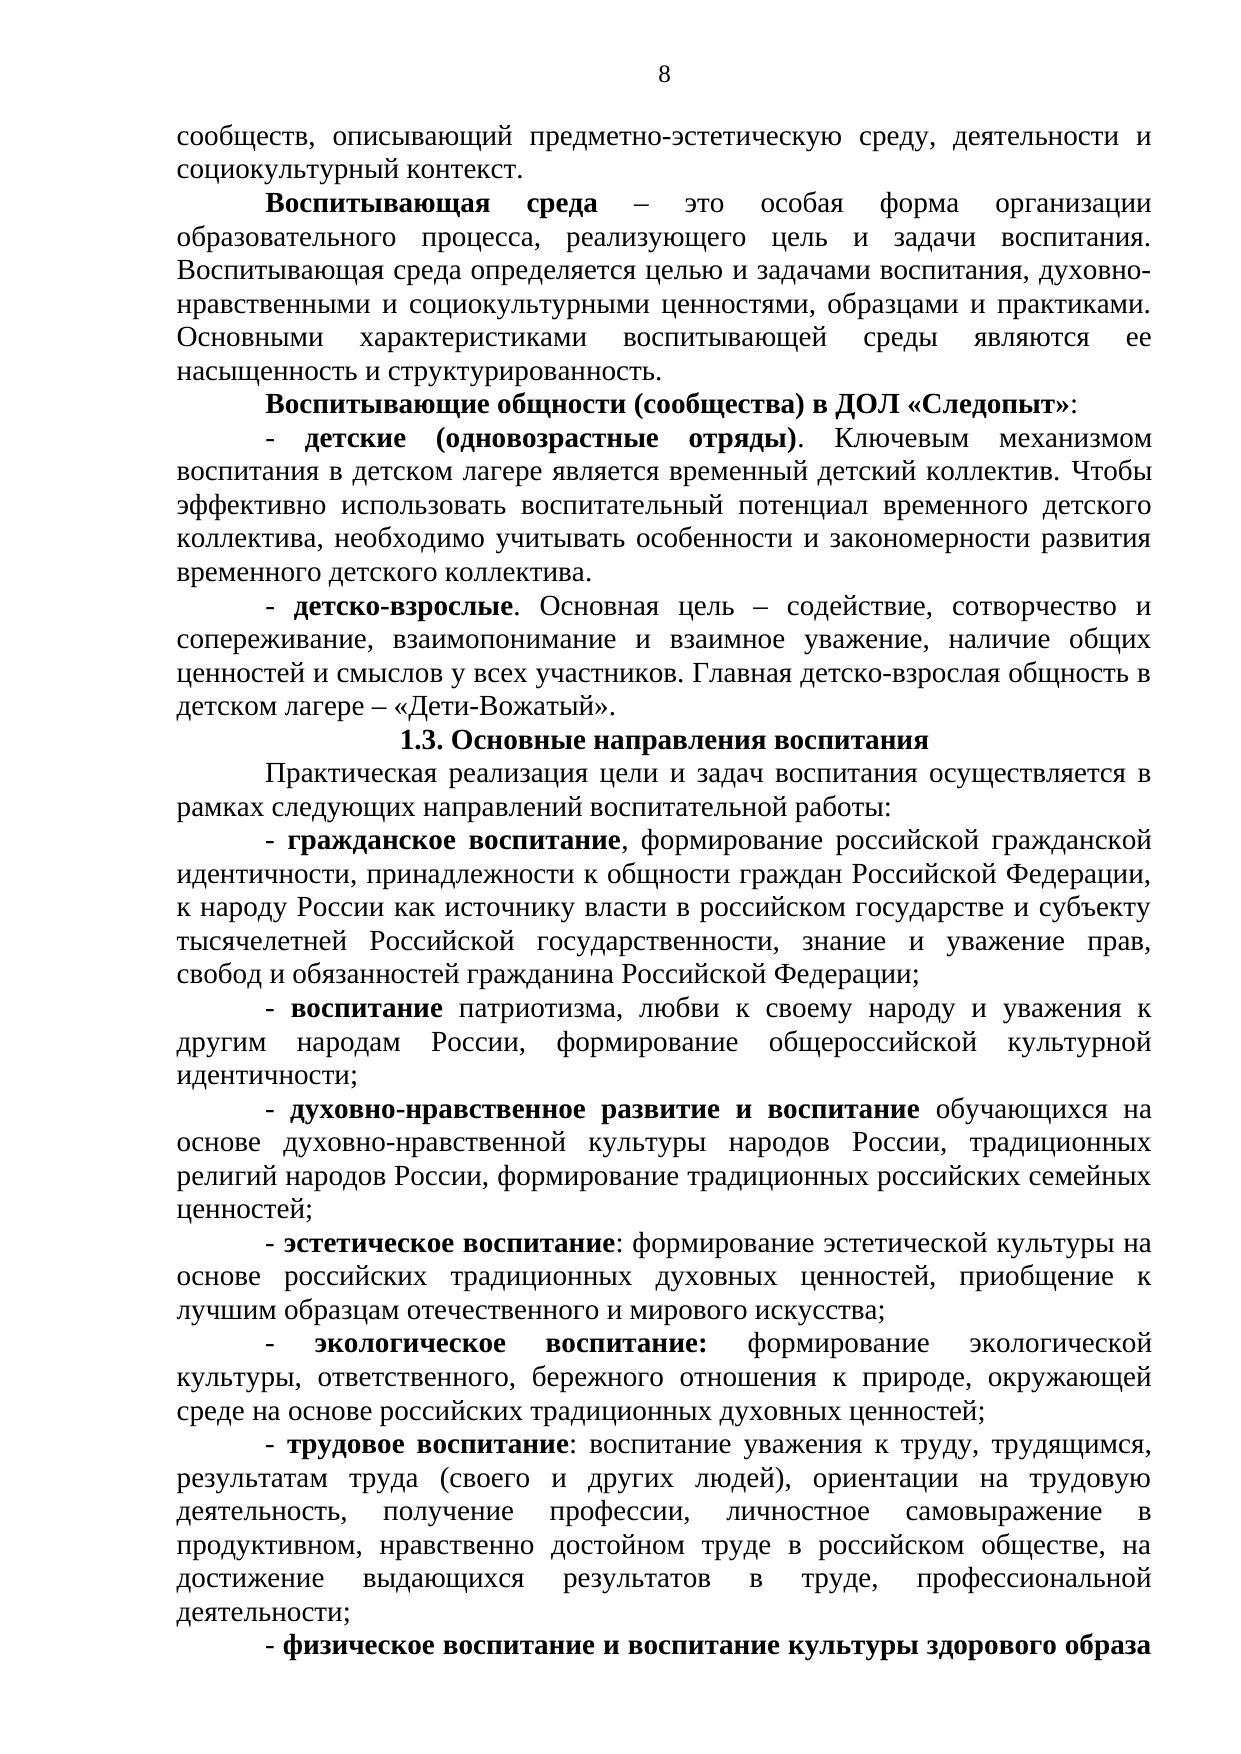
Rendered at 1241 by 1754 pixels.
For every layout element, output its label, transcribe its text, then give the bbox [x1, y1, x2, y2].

text - экологическое воспитание: формирование экологической культуры, ответственного, бережного отношения к природе, окружающей среде на основе российских традиционных духовных ценностей; [176, 1326, 1152, 1426]
text Воспитывающая среда – это особая форма организации образовательного процесса, реализующего цель и задачи воспитания. Воспитывающая среда определяется целью и задачами воспитания, духовно-нравственными и социокультурными ценностями, образцами и практиками. Основными характеристиками воспитывающей среды являются ее насыщенность и структурированность. [176, 185, 1152, 386]
text Воспитывающие общности (сообщества) в ДОЛ «Следопыт»: [176, 386, 1152, 420]
text - эстетическое воспитание: формирование эстетической культуры на основе российских традиционных духовных ценностей, приобщение к лучшим образцам отечественного и мирового искусства; [176, 1225, 1152, 1326]
text - детско-взрослые. Основная цель – содействие, сотворчество и сопереживание, взаимопонимание и взаимное уважение, наличие общих ценностей и смыслов у всех участников. Главная детско-взрослая общность в детском лагере – «Дети-Вожатый». [176, 588, 1152, 722]
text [176, 118, 1152, 185]
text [176, 1627, 1152, 1661]
text Практическая реализация цели и задач воспитания осуществляется в рамках следующих направлений воспитательной работы: [176, 755, 1152, 822]
text - детские (одновозрастные отряды). Ключевым механизмом воспитания в детском лагере является временный детский коллектив. Чтобы эффективно использовать воспитательный потенциал временного детского коллектива, необходимо учитывать особенности и закономерности развития временного детского коллектива. [176, 420, 1152, 588]
subtitle 1.3. Основные направления воспитания [176, 722, 1152, 755]
text - духовно-нравственное развитие и воспитание обучающихся на основе духовно-нравственной культуры народов России, традиционных религий народов России, формирование традиционных российских семейных ценностей; [176, 1091, 1152, 1225]
text - гражданское воспитание, формирование российской гражданской идентичности, принадлежности к общности граждан Российской Федерации, к народу России как источнику власти в российском государстве и субъекту тысячелетней Российской государственности, знание и уважение прав, свобод и обязанностей гражданина Российской Федерации; [176, 822, 1152, 990]
text - трудовое воспитание: воспитание уважения к труду, трудящимся, результатам труда (своего и других людей), ориентации на трудовую деятельность, получение профессии, личностное самовыражение в продуктивном, нравственно достойном труде в российском обществе, на достижение выдающихся результатов в труде, профессиональной деятельности; [176, 1426, 1152, 1627]
text - воспитание патриотизма, любви к своему народу и уважения к другим народам России, формирование общероссийской культурной идентичности; [176, 990, 1152, 1091]
